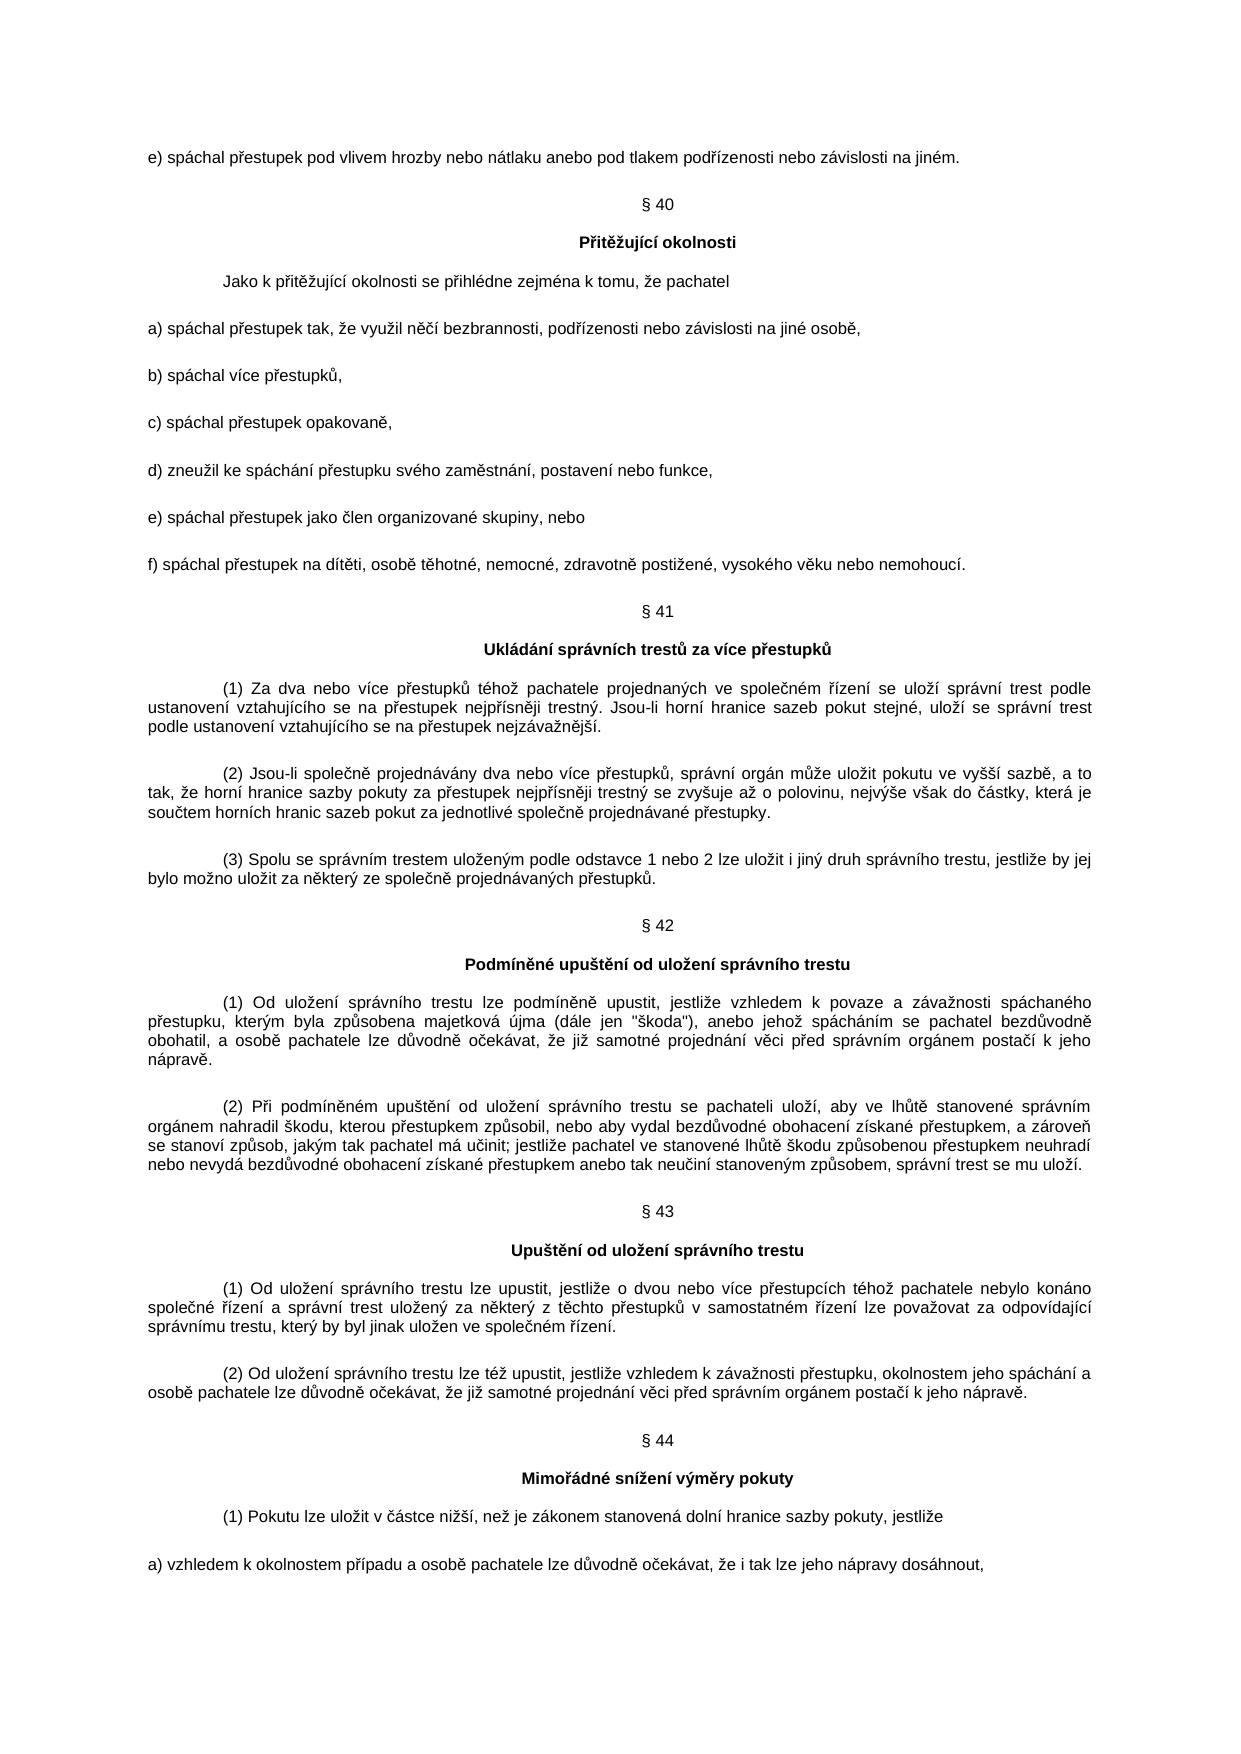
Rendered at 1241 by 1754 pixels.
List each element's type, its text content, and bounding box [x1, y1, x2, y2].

text § 44 [148, 1431, 1092, 1450]
text § 41 [148, 602, 1092, 621]
text (2) Od uložení správního trestu lze též upustit, jestliže vzhledem k závažnosti přestupku, okolnostem jeho spáchání a osobě pachatele lze důvodně očekávat, že již samotné projednání věci před správním orgánem postačí k jeho nápravě. [148, 1364, 1092, 1402]
text a) vzhledem k okolnostem případu a osobě pachatele lze důvodně očekávat, že i tak lze jeho nápravy dosáhnout, [148, 1554, 1092, 1573]
text § 42 [148, 916, 1092, 935]
text b) spáchal více přestupků, [148, 366, 1092, 385]
text f) spáchal přestupek na dítěti, osobě těhotné, nemocné, zdravotně postižené, vysokého věku nebo nemohoucí. [148, 555, 1092, 574]
text Upuštění od uložení správního trestu [148, 1240, 1092, 1259]
text (2) Jsou-li společně projednávány dva nebo více přestupků, správní orgán může uložit pokutu ve vyšší sazbě, a to tak, že horní hranice sazby pokuty za přestupek nejpřísněji trestný se zvyšuje až o polovinu, nejvýše však do částky, která je součtem horních hranic sazeb pokut za jednotlivé společně projednávané přestupky. [148, 764, 1092, 822]
text c) spáchal přestupek opakovaně, [148, 413, 1092, 432]
text Jako k přitěžující okolnosti se přihlédne zejména k tomu, že pachatel [148, 272, 1092, 291]
text § 40 [148, 195, 1092, 214]
text (3) Spolu se správním trestem uloženým podle odstavce 1 nebo 2 lze uložit i jiný druh správního trestu, jestliže by jej bylo možno uložit za některý ze společně projednávaných přestupků. [148, 849, 1092, 888]
text a) spáchal přestupek tak, že využil něčí bezbrannosti, podřízenosti nebo závislosti na jiné osobě, [148, 319, 1092, 338]
text § 43 [148, 1202, 1092, 1221]
text (1) Za dva nebo více přestupků téhož pachatele projednaných ve společném řízení se uloží správní trest podle ustanovení vztahujícího se na přestupek nejpřísněji trestný. Jsou-li horní hranice sazeb pokut stejné, uloží se správní trest podle ustanovení vztahujícího se na přestupek nejzávažnější. [148, 678, 1092, 736]
text e) spáchal přestupek pod vlivem hrozby nebo nátlaku anebo pod tlakem podřízenosti nebo závislosti na jiném. [148, 148, 1092, 167]
text Přitěžující okolnosti [148, 233, 1092, 252]
text Mimořádné snížení výměry pokuty [148, 1469, 1092, 1488]
text Ukládání správních trestů za více přestupků [148, 640, 1092, 659]
text (1) Pokutu lze uložit v částce nižší, než je zákonem stanovená dolní hranice sazby pokuty, jestliže [148, 1507, 1092, 1526]
text (1) Od uložení správního trestu lze podmíněně upustit, jestliže vzhledem k povaze a závažnosti spáchaného přestupku, kterým byla způsobena majetková újma (dále jen "škoda"), anebo jehož spácháním se pachatel bezdůvodně obohatil, a osobě pachatele lze důvodně očekávat, že již samotné projednání věci před správním orgánem postačí k jeho nápravě. [148, 993, 1092, 1069]
text (2) Při podmíněném upuštění od uložení správního trestu se pachateli uloží, aby ve lhůtě stanovené správním orgánem nahradil škodu, kterou přestupkem způsobil, nebo aby vydal bezdůvodné obohacení získané přestupkem, a zároveň se stanoví způsob, jakým tak pachatel má učinit; jestliže pachatel ve stanovené lhůtě škodu způsobenou přestupkem neuhradí nebo nevydá bezdůvodné obohacení získané přestupkem anebo tak neučiní stanoveným způsobem, správní trest se mu uloží. [148, 1097, 1092, 1174]
text d) zneužil ke spáchání přestupku svého zaměstnání, postavení nebo funkce, [148, 460, 1092, 479]
text Podmíněné upuštění od uložení správního trestu [148, 954, 1092, 973]
text (1) Od uložení správního trestu lze upustit, jestliže o dvou nebo více přestupcích téhož pachatele nebylo konáno společné řízení a správní trest uložený za některý z těchto přestupků v samostatném řízení lze považovat za odpovídající správnímu trestu, který by byl jinak uložen ve společném řízení. [148, 1279, 1092, 1336]
text e) spáchal přestupek jako člen organizované skupiny, nebo [148, 507, 1092, 527]
